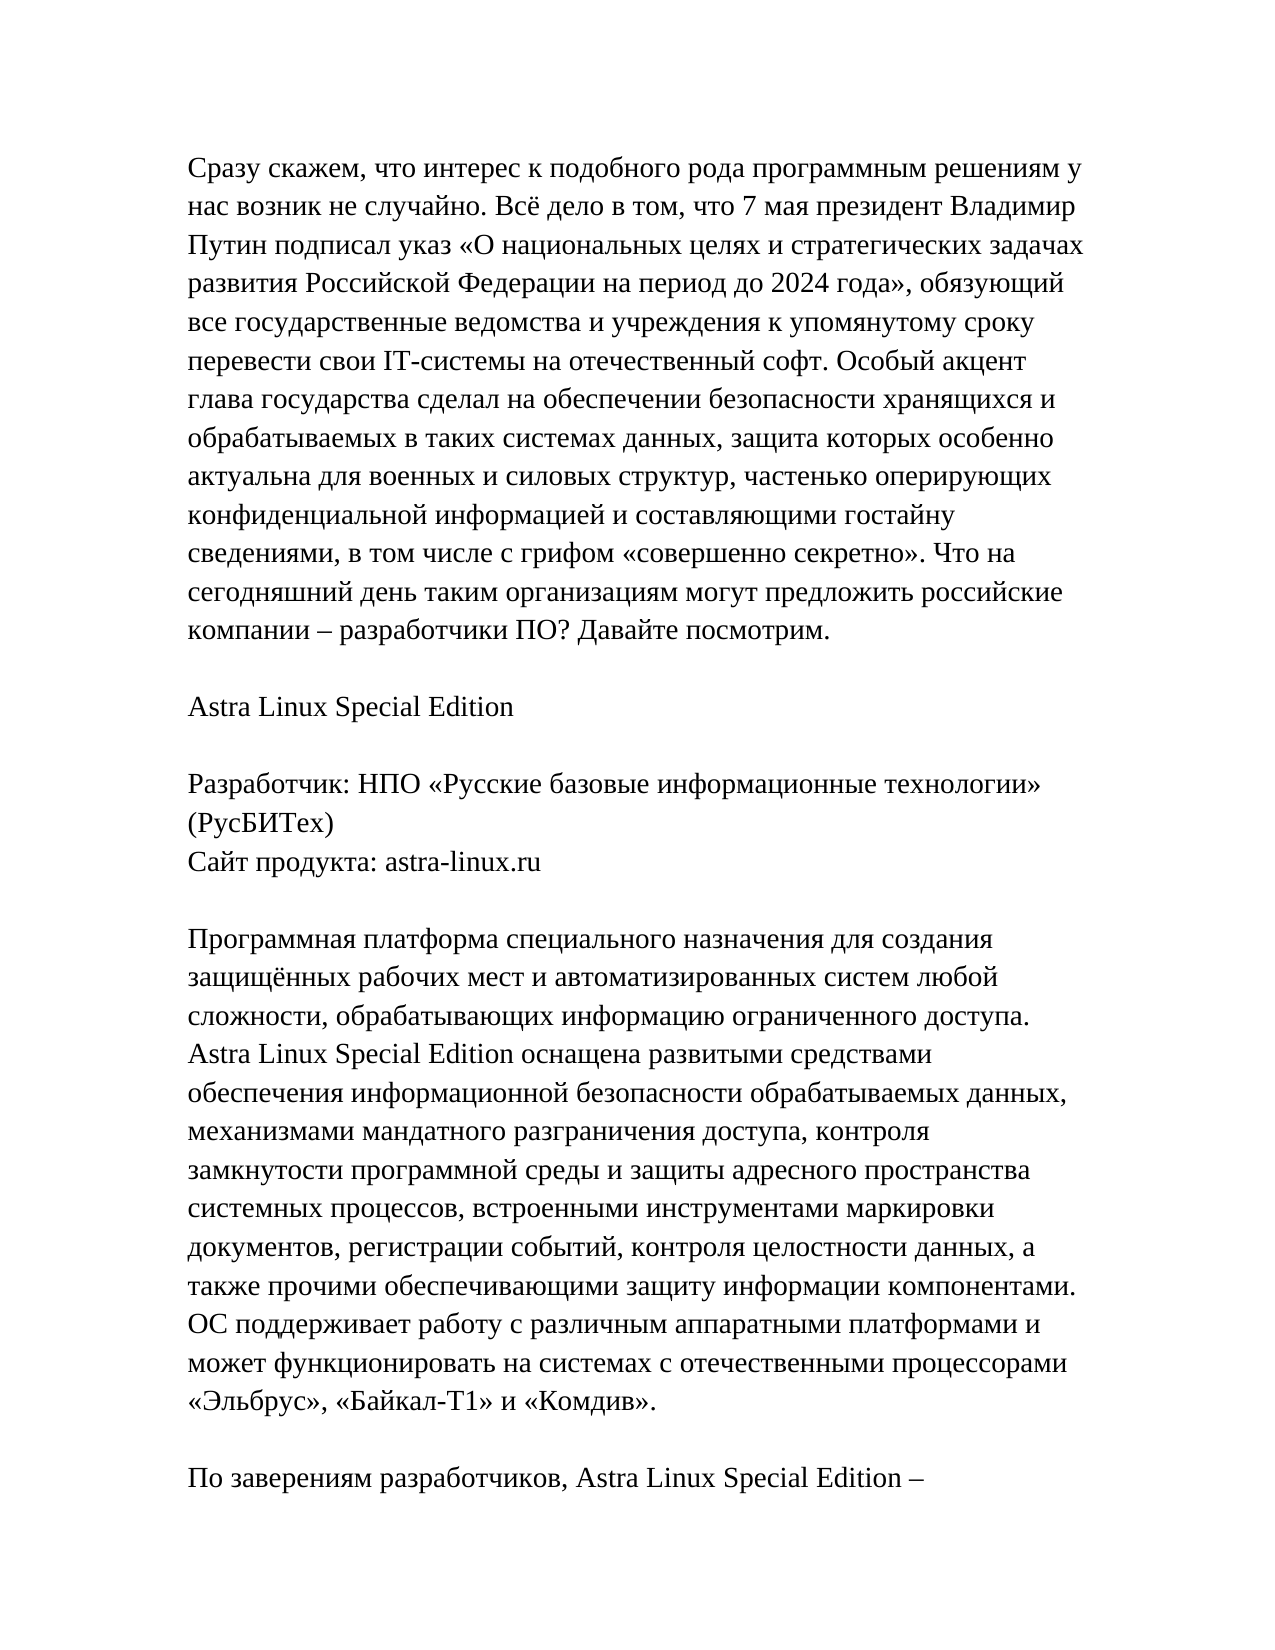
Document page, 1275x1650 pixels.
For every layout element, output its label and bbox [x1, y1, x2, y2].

text [187, 150, 1087, 1494]
